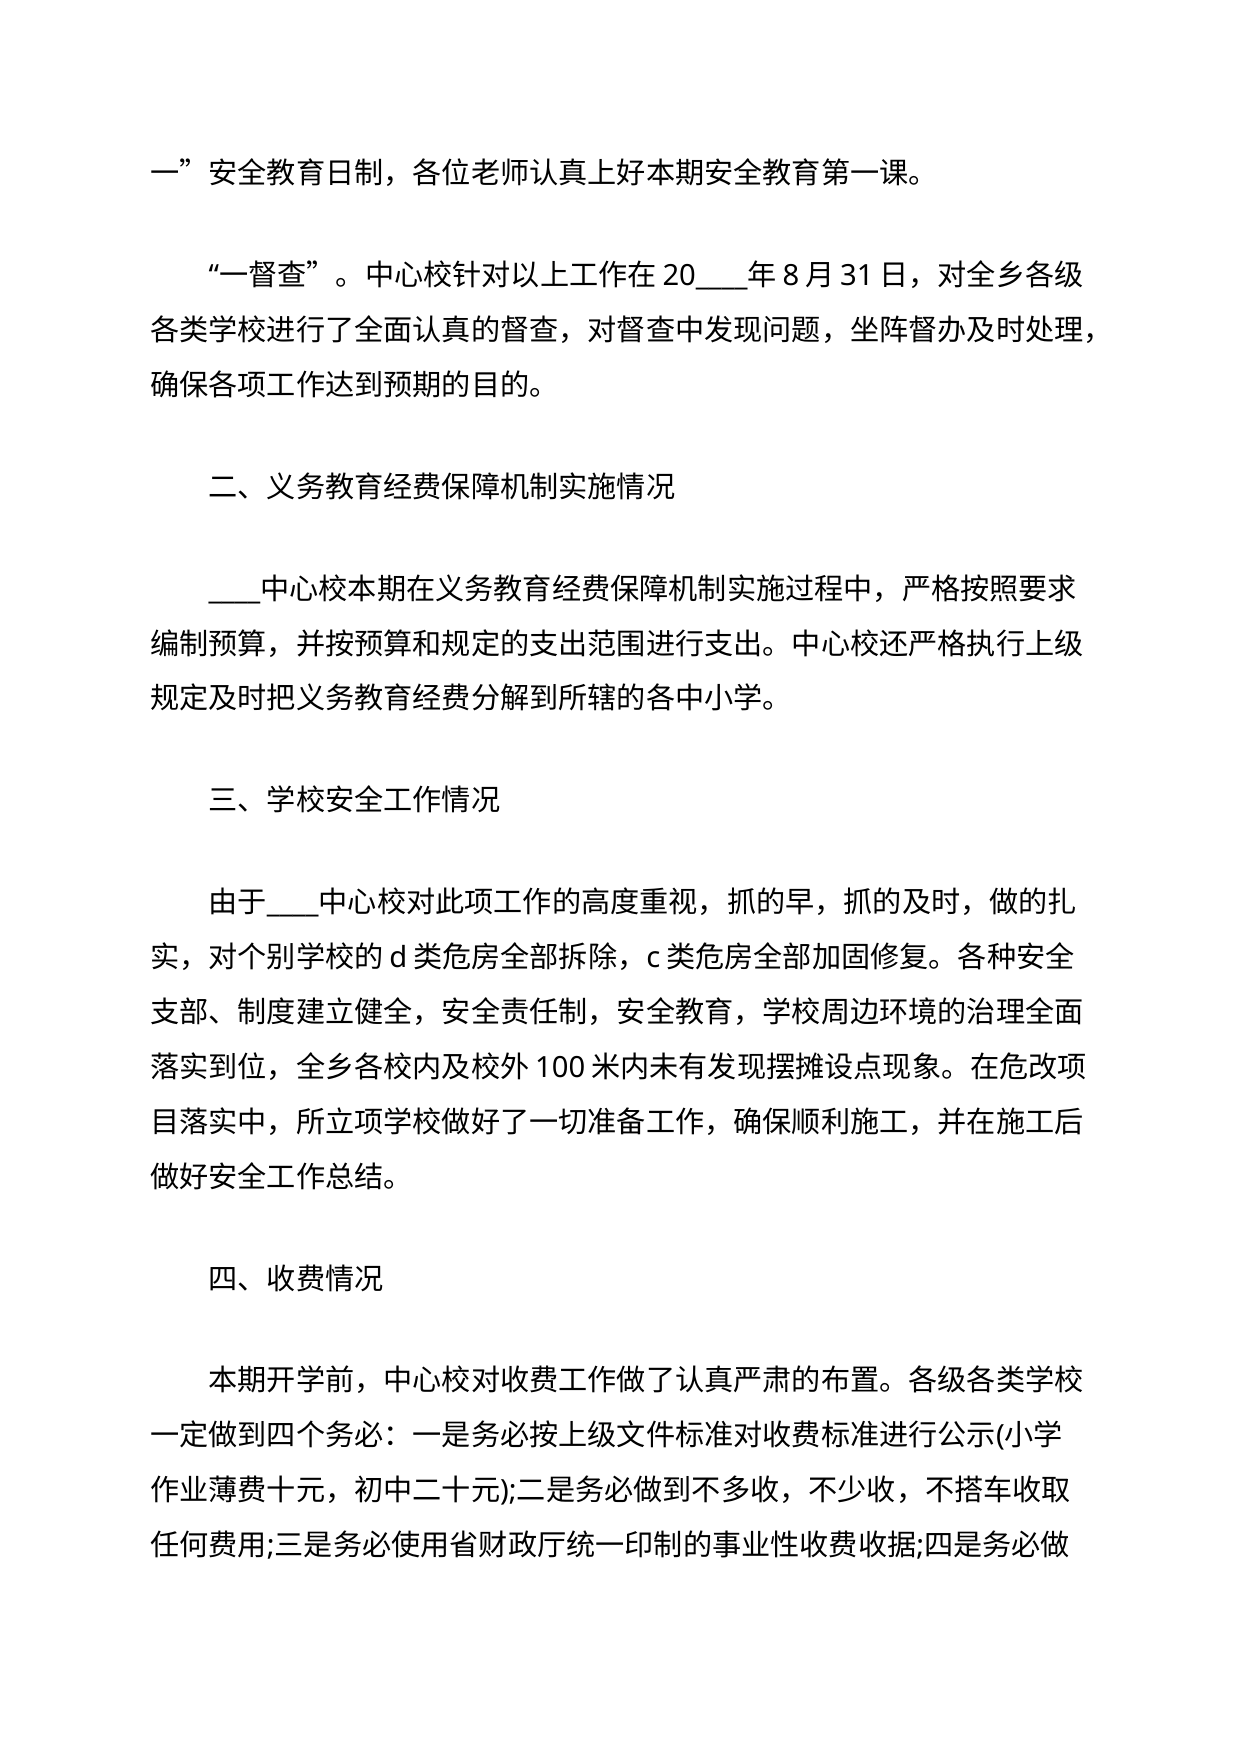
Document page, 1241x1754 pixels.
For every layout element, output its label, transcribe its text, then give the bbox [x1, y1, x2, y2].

text “一督查”。中心校针对以上工作在20____年8月31日，对全乡各级各类学校进行了全面认真的督查，对督查中发现问题，坐阵督办及时处理，确保各项工作达到预期的目的。 [150, 252, 1090, 404]
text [150, 150, 1090, 192]
text 二、义务教育经费保障机制实施情况 [150, 463, 1090, 506]
text 三、学校安全工作情况 [150, 777, 1090, 819]
text 由于____中心校对此项工作的高度重视，抓的早，抓的及时，做的扎实，对个别学校的d类危房全部拆除，c类危房全部加固修复。各种安全支部、制度建立健全，安全责任制，安全教育，学校周边环境的治理全面落实到位，全乡各校内及校外100米内未有发现摆摊设点现象。在危改项目落实中，所立项学校做好了一切准备工作，确保顺利施工，并在施工后做好安全工作总结。 [150, 879, 1090, 1196]
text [150, 1357, 1090, 1564]
text 四、收费情况 [150, 1255, 1090, 1297]
text ____中心校本期在义务教育经费保障机制实施过程中，严格按照要求编制预算，并按预算和规定的支出范围进行支出。中心校还严格执行上级规定及时把义务教育经费分解到所辖的各中小学。 [150, 565, 1090, 717]
